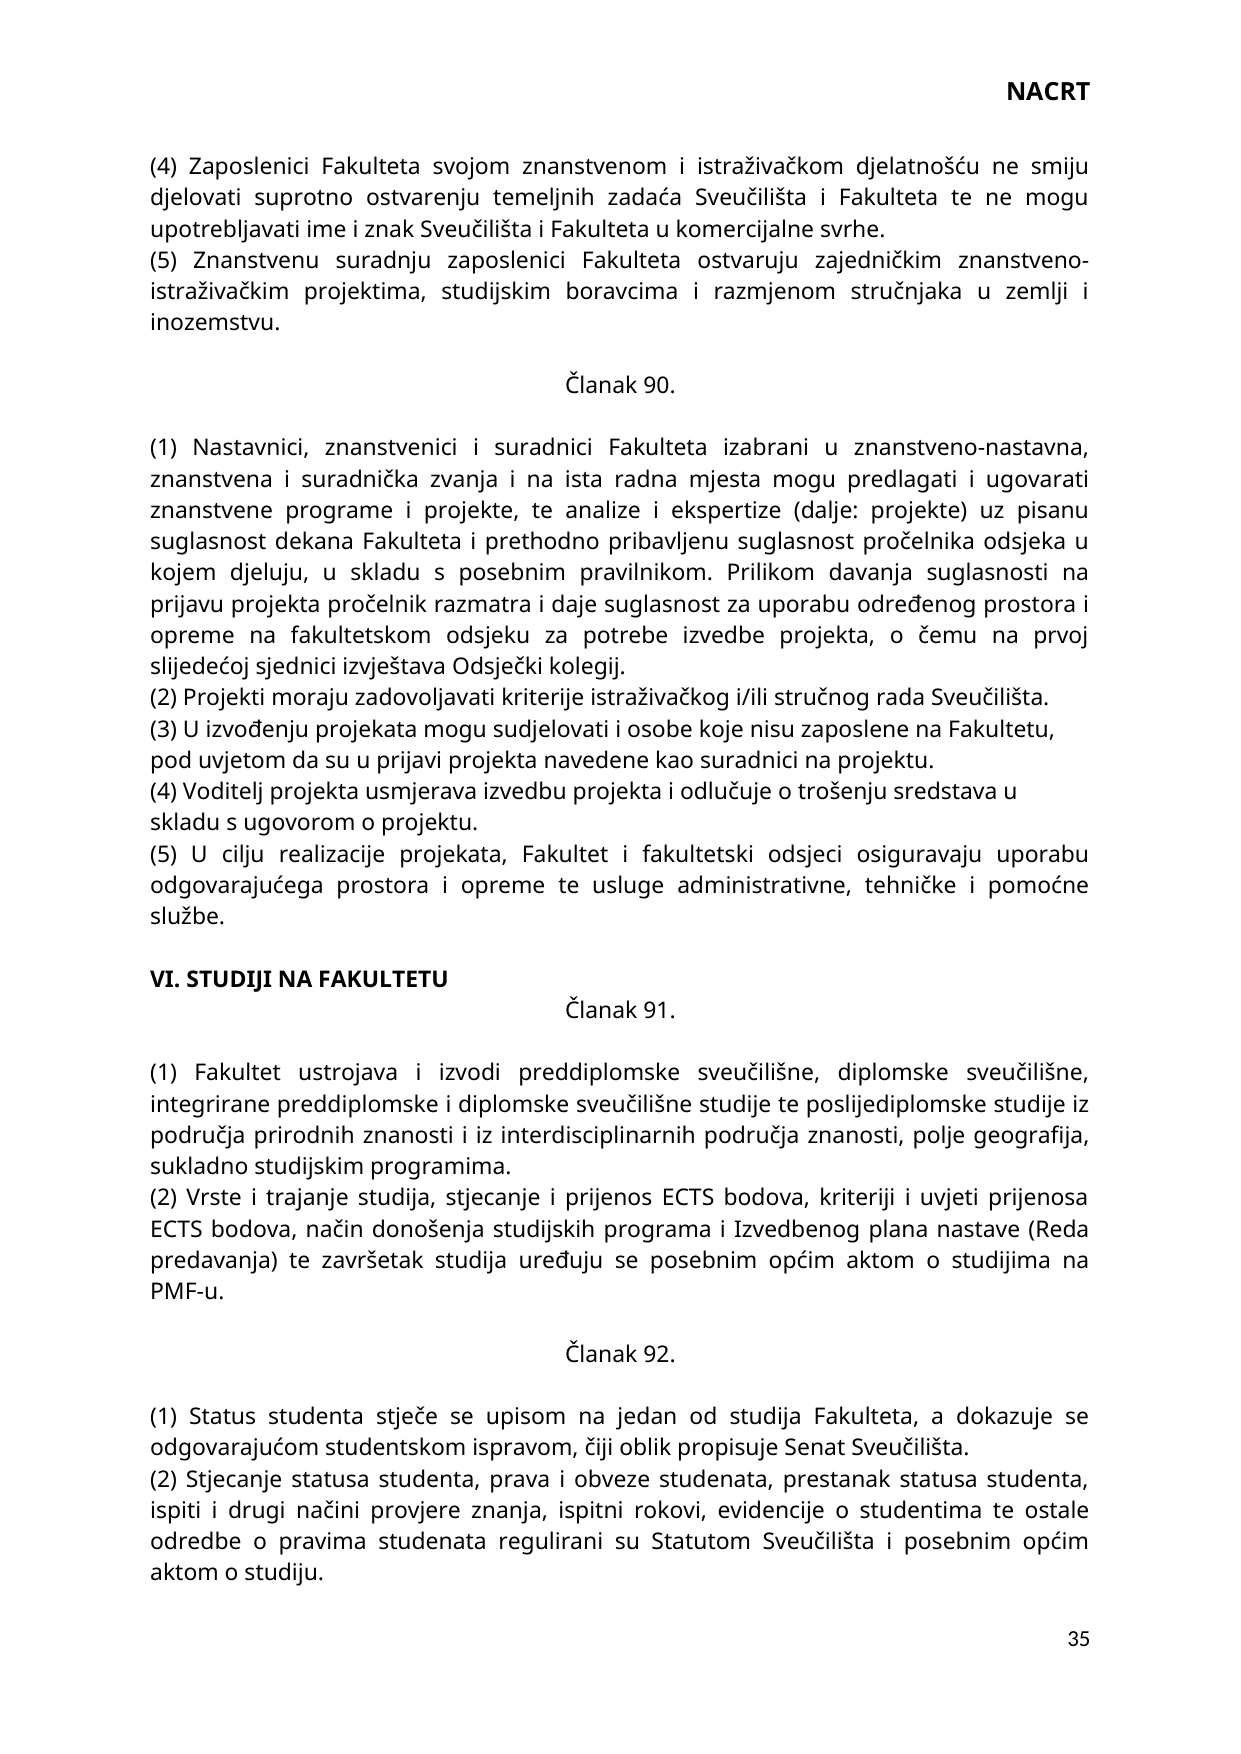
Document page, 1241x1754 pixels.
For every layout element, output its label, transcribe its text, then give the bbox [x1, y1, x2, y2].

text (1) Fakultet ustrojava i izvodi preddiplomske sveučilišne, diplomske sveučilišne, integrirane preddiplomske i diplomske sveučilišne studije te poslijediplomske studije iz područja prirodnih znanosti i iz interdisciplinarnih područja znanosti, polje geografija, sukladno studijskim programima. [150, 1056, 1090, 1181]
text (2) Projekti moraju zadovoljavati kriterije istraživačkog i/ili stručnog rada Sveučilišta. [150, 681, 1090, 712]
text (2) Stjecanje statusa studenta, prava i obveze studenata, prestanak statusa studenta, ispiti i drugi načini provjere znanja, ispitni rokovi, evidencije o studentima te ostale odredbe o pravima studenata regulirani su Statutom Sveučilišta i posebnim općim aktom o studiju. [150, 1462, 1090, 1587]
text (2) Vrste i trajanje studija, stjecanje i prijenos ECTS bodova, kriteriji i uvjeti prijenosa ECTS bodova, način donošenja studijskih programa i Izvedbenog plana nastave (Reda predavanja) te završetak studija uređuju se posebnim općim aktom o studijima na PMF-u. [150, 1181, 1090, 1306]
text VI. STUDIJI NA FAKULTETU [150, 962, 1090, 994]
text (5) Znanstvenu suradnju zaposlenici Fakulteta ostvaruju zajedničkim znanstveno-istraživačkim projektima, studijskim boravcima i razmjenom stručnjaka u zemlji i inozemstvu. [150, 244, 1090, 337]
text (4) Zaposlenici Fakulteta svojom znanstvenom i istraživačkom djelatnošću ne smiju djelovati suprotno ostvarenju temeljnih zadaća Sveučilišta i Fakulteta te ne mogu upotrebljavati ime i znak Sveučilišta i Fakulteta u komercijalne svrhe. [150, 150, 1090, 244]
text (3) U izvođenju projekata mogu sudjelovati i osobe koje nisu zaposlene na Fakultetu, pod uvjetom da su u prijavi projekta navedene kao suradnici na projektu. [150, 712, 1090, 775]
text Članak 91. [150, 994, 1090, 1025]
text Članak 90. [150, 369, 1090, 400]
text (1) Nastavnici, znanstvenici i suradnici Fakulteta izabrani u znanstveno-nastavna, znanstvena i suradnička zvanja i na ista radna mjesta mogu predlagati i ugovarati znanstvene programe i projekte, te analize i ekspertize (dalje: projekte) uz pisanu suglasnost dekana Fakulteta i prethodno pribavljenu suglasnost pročelnika odsjeka u kojem djeluju, u skladu s posebnim pravilnikom. Prilikom davanja suglasnosti na prijavu projekta pročelnik razmatra i daje suglasnost za uporabu određenog prostora i opreme na fakultetskom odsjeku za potrebe izvedbe projekta, o čemu na prvoj slijedećoj sjednici izvještava Odsječki kolegij. [150, 431, 1090, 681]
text Članak 92. [150, 1337, 1090, 1369]
text (4) Voditelj projekta usmjerava izvedbu projekta i odlučuje o trošenju sredstava u skladu s ugovorom o projektu. [150, 775, 1090, 837]
text (1) Status studenta stječe se upisom na jedan od studija Fakulteta, a dokazuje se odgovarajućom studentskom ispravom, čiji oblik propisuje Senat Sveučilišta. [150, 1400, 1090, 1462]
text (5) U cilju realizacije projekata, Fakultet i fakultetski odsjeci osiguravaju uporabu odgovarajućega prostora i opreme te usluge administrativne, tehničke i pomoćne službe. [150, 837, 1090, 931]
